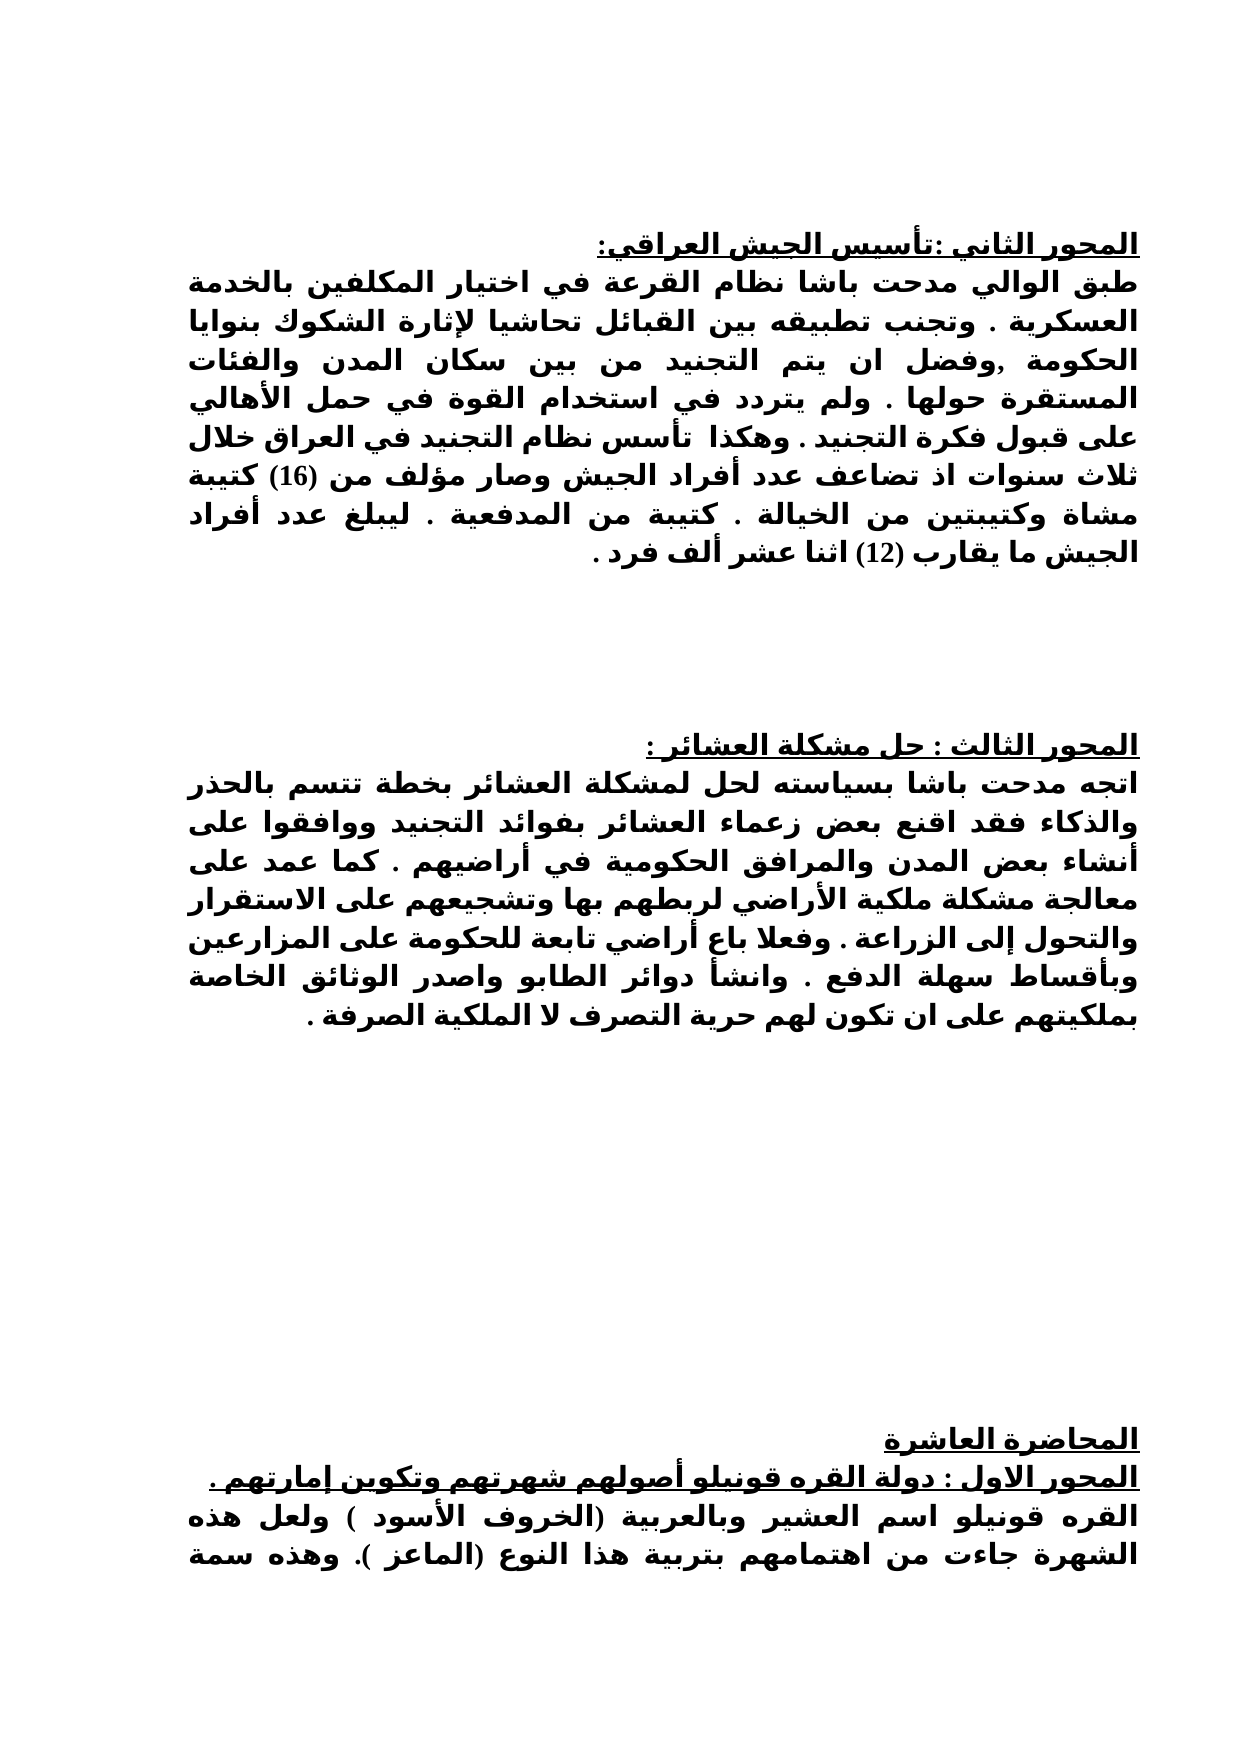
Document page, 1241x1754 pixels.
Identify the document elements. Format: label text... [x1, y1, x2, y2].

list اتجه مدحت باشا بسياسته لحل لمشكلة العشائر بخطة تتسم بالحذر والذكاء فقد اقنع بعض زعماء العشائر بفوائد التجنيد ووافقوا على أنشاء بعض المدن والمرافق الحكومية في أراضيهم . كما عمد على معالجة مشكلة ملكية الأراضي لربطهم بها وتشجيعهم على الاستقرار والتحول إلى الزراعة . وفعلا باع أراضي تابعة للحكومة على المزارعين وبأقساط سهلة الدفع . وانشأ دوائر الطابو واصدر الوثائق الخاصة بملكيتهم على ان تكون لهم حرية التصرف لا الملكية الصرفة . [187, 767, 1139, 1031]
list طبق الوالي مدحت باشا نظام القرعة في اختيار المكلفين بالخدمة العسكرية . وتجنب تطبيقه بين القبائل تحاشيا لإثارة الشكوك بنوايا الحكومة ,وفضل ان يتم التجنيد من بين سكان المدن والفئات المستقرة حولها . ولم يتردد في استخدام القوة في حمل الأهالي على قبول فكرة التجنيد . وهكذا تأسس نظام التجنيد في العراق خلال ثلاث سنوات اذ تضاعف عدد أفراد الجيش وصار مؤلف من (16) كتيبة مشاة وكتيبتين من الخيالة . كتيبة من المدفعية . ليبلغ عدد أفراد الجيش ما يقارب (12) اثنا عشر ألف فرد . [187, 266, 1139, 569]
list المحور الثاني :تأسيس الجيش العراقي: [187, 227, 1139, 261]
list المحاضرة العاشرة [187, 1422, 1139, 1455]
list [187, 1499, 1139, 1571]
list المحور الثالث : حل مشكلة العشائر : [187, 728, 1139, 762]
list المحور الاول : دولة القره قونيلو أصولهم شهرتهم وتكوين إمارتهم . [187, 1460, 1139, 1494]
